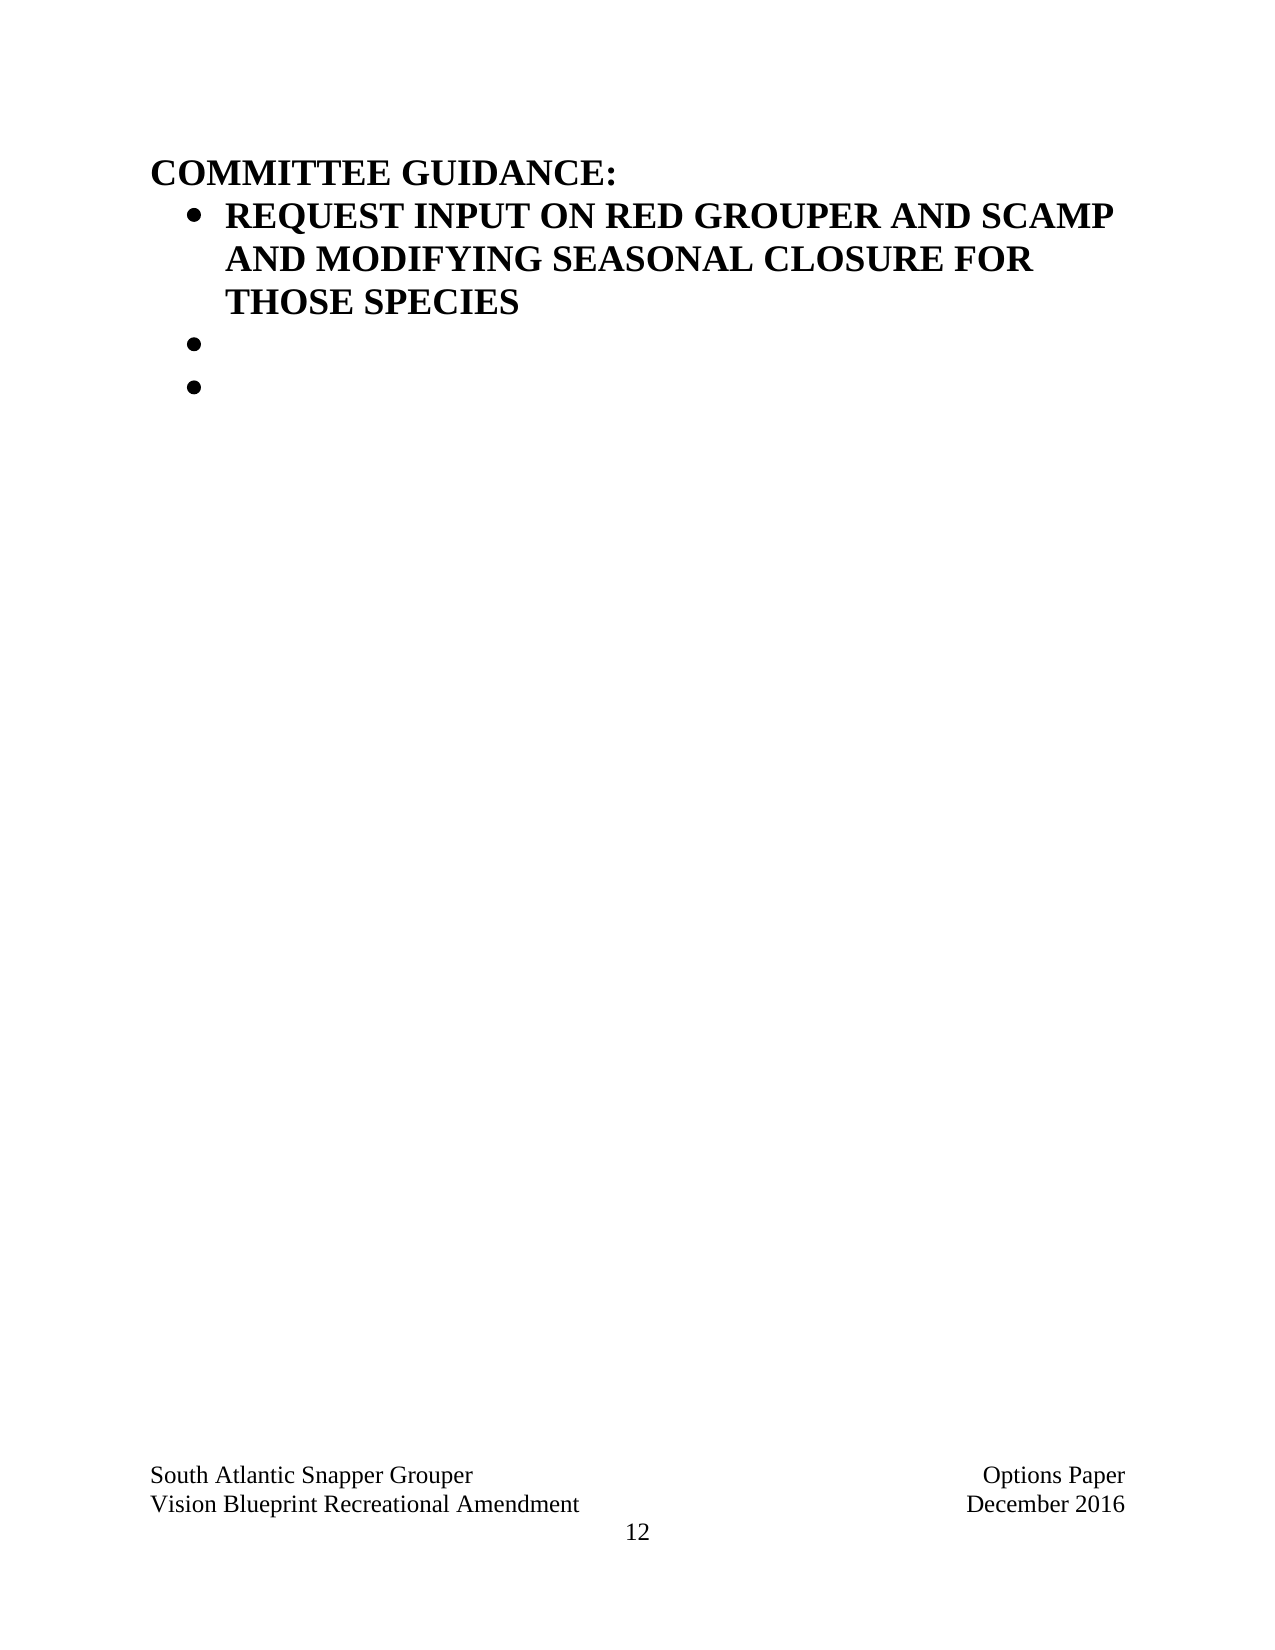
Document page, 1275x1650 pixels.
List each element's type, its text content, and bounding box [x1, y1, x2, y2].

list REQUEST INPUT ON RED GROUPER AND SCAMP AND MODIFYING SEASONAL CLOSURE FOR THOSE SPECIES [187, 193, 1125, 322]
text COMMITTEE GUIDANCE: [150, 150, 1125, 193]
